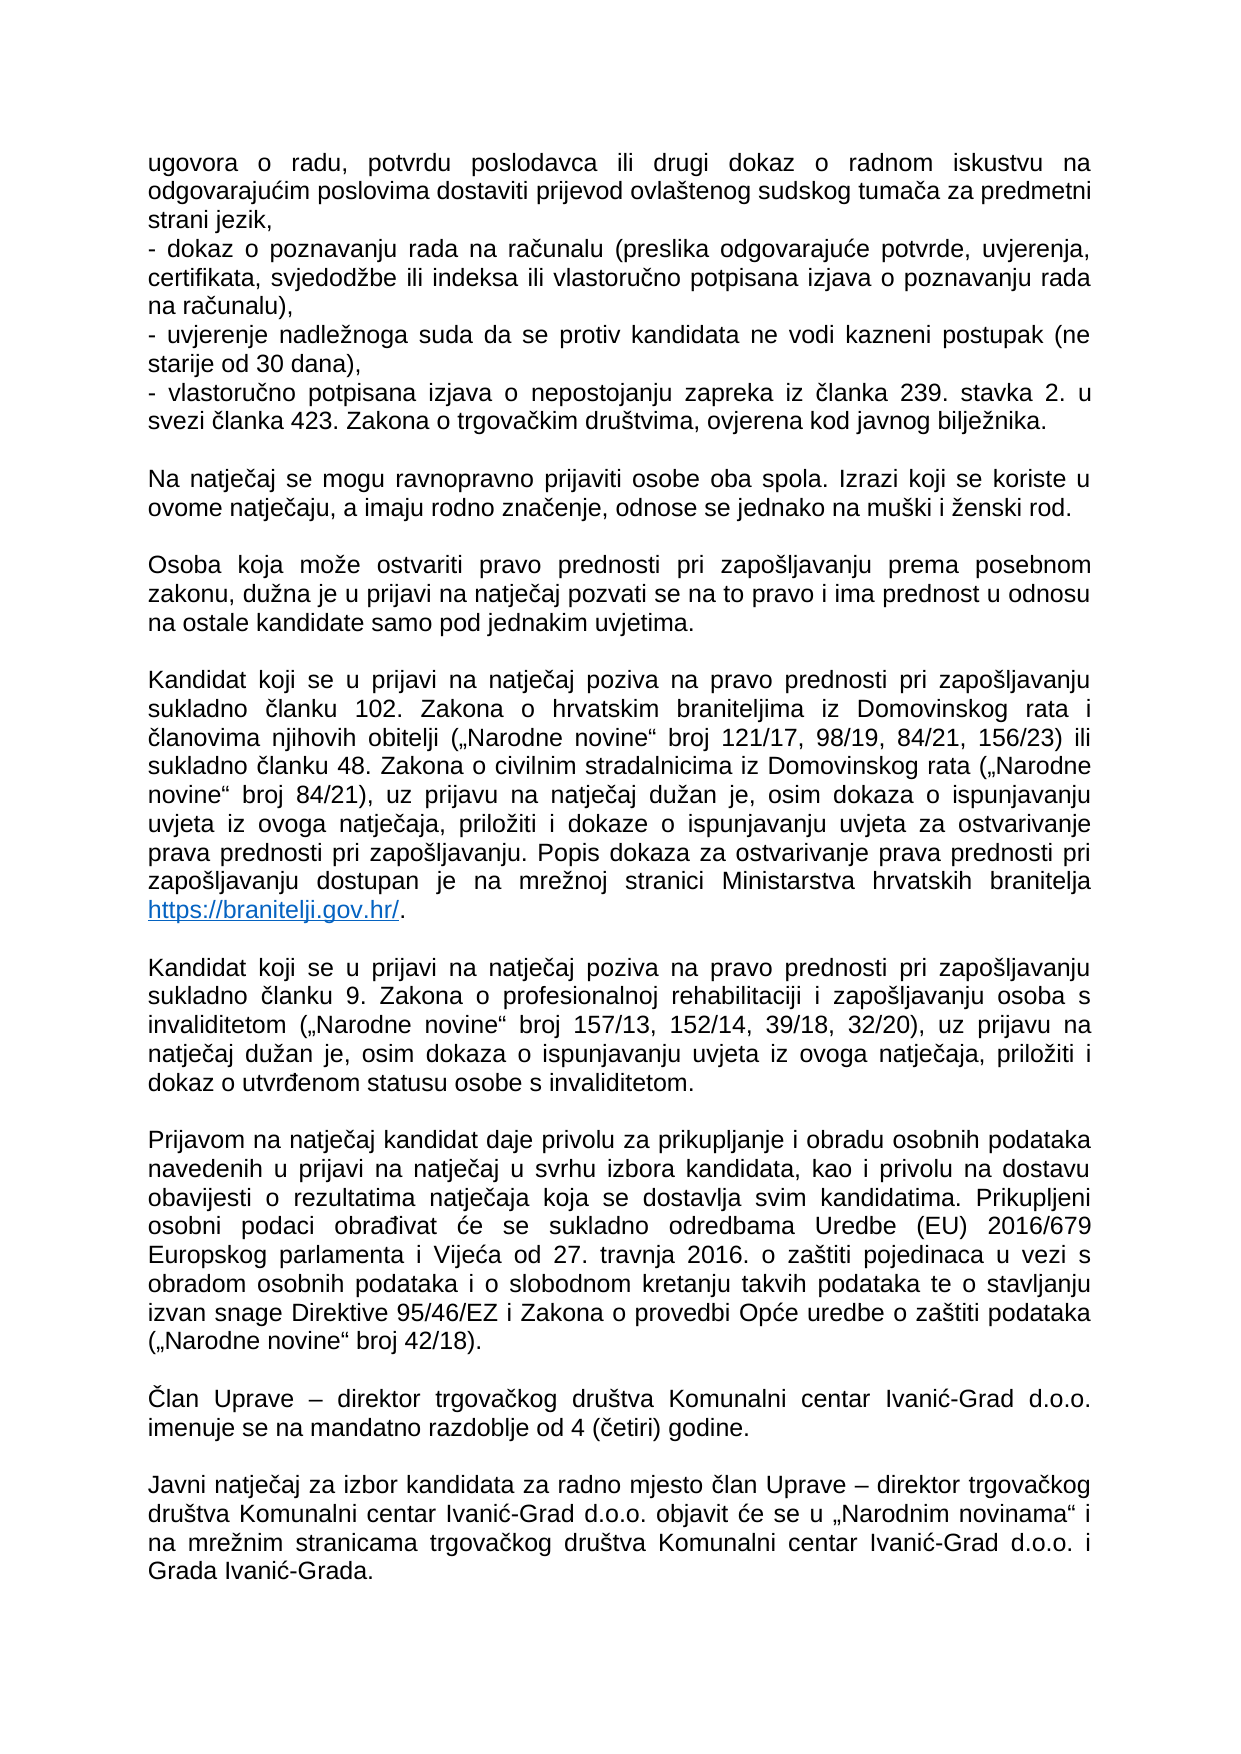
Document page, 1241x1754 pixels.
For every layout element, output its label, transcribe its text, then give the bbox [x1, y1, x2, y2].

text - vlastoručno potpisana izjava o nepostojanju zapreka iz članka 239. stavka 2. u svezi članka 423. Zakona o trgovačkim društvima, ovjerena kod javnog bilježnika. [148, 378, 1093, 435]
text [148, 148, 1093, 234]
text Na natječaj se mogu ravnopravno prijaviti osobe oba spola. Izrazi koji se koriste u ovome natječaju, a imaju rodno značenje, odnose se jednako na muški i ženski rod. [148, 464, 1093, 521]
text - uvjerenje nadležnoga suda da se protiv kandidata ne vodi kazneni postupak (ne starije od 30 dana), [148, 320, 1093, 378]
text Osoba koja može ostvariti pravo prednosti pri zapošljavanju prema posebnom zakonu, dužna je u prijavi na natječaj pozvati se na to pravo i ima prednost u odnosu na ostale kandidate samo pod jednakim uvjetima. [148, 550, 1093, 636]
text Javni natječaj za izbor kandidata za radno mjesto član Uprave – direktor trgovačkog društva Komunalni centar Ivanić-Grad d.o.o. objavit će se u „Narodnim novinama“ i na mrežnim stranicama trgovačkog društva Komunalni centar Ivanić-Grad d.o.o. i Grada Ivanić-Grada. [148, 1470, 1093, 1585]
text Prijavom na natječaj kandidat daje privolu za prikupljanje i obradu osobnih podataka navedenih u prijavi na natječaj u svrhu izbora kandidata, kao i privolu na dostavu obavijesti o rezultatima natječaja koja se dostavlja svim kandidatima. Prikupljeni osobni podaci obrađivat će se sukladno odredbama Uredbe (EU) 2016/679 Europskog parlamenta i Vijeća od 27. travnja 2016. o zaštiti pojedinaca u vezi s obradom osobnih podataka i o slobodnom kretanju takvih podataka te o stavljanju izvan snage Direktive 95/46/EZ i Zakona o provedbi Opće uredbe o zaštiti podataka („Narodne novine“ broj 42/18). [148, 1125, 1093, 1355]
text Kandidat koji se u prijavi na natječaj poziva na pravo prednosti pri zapošljavanju sukladno članku 102. Zakona o hrvatskim braniteljima iz Domovinskog rata i članovima njihovih obitelji („Narodne novine“ broj 121/17, 98/19, 84/21, 156/23) ili sukladno članku 48. Zakona o civilnim stradalnicima iz Domovinskog rata („Narodne novine“ broj 84/21), uz prijavu na natječaj dužan je, osim dokaza o ispunjavanju uvjeta iz ovoga natječaja, priložiti i dokaze o ispunjavanju uvjeta za ostvarivanje prava prednosti pri zapošljavanju. Popis dokaza za ostvarivanje prava prednosti pri zapošljavanju dostupan je na mrežnoj stranici Ministarstva hrvatskih branitelja https://branitelji.gov.hr/. [148, 665, 1093, 924]
text Član Uprave – direktor trgovačkog društva Komunalni centar Ivanić-Grad d.o.o. imenuje se na mandatno razdoblje od 4 (četiri) godine. [148, 1384, 1093, 1441]
text - dokaz o poznavanju rada na računalu (preslika odgovarajuće potvrde, uvjerenja, certifikata, svjedodžbe ili indeksa ili vlastoručno potpisana izjava o poznavanju rada na računalu), [148, 234, 1093, 320]
text Kandidat koji se u prijavi na natječaj poziva na pravo prednosti pri zapošljavanju sukladno članku 9. Zakona o profesionalnoj rehabilitaciji i zapošljavanju osoba s invaliditetom („Narodne novine“ broj 157/13, 152/14, 39/18, 32/20), uz prijavu na natječaj dužan je, osim dokaza o ispunjavanju uvjeta iz ovoga natječaja, priložiti i dokaz o utvrđenom statusu osobe s invaliditetom. [148, 953, 1093, 1096]
